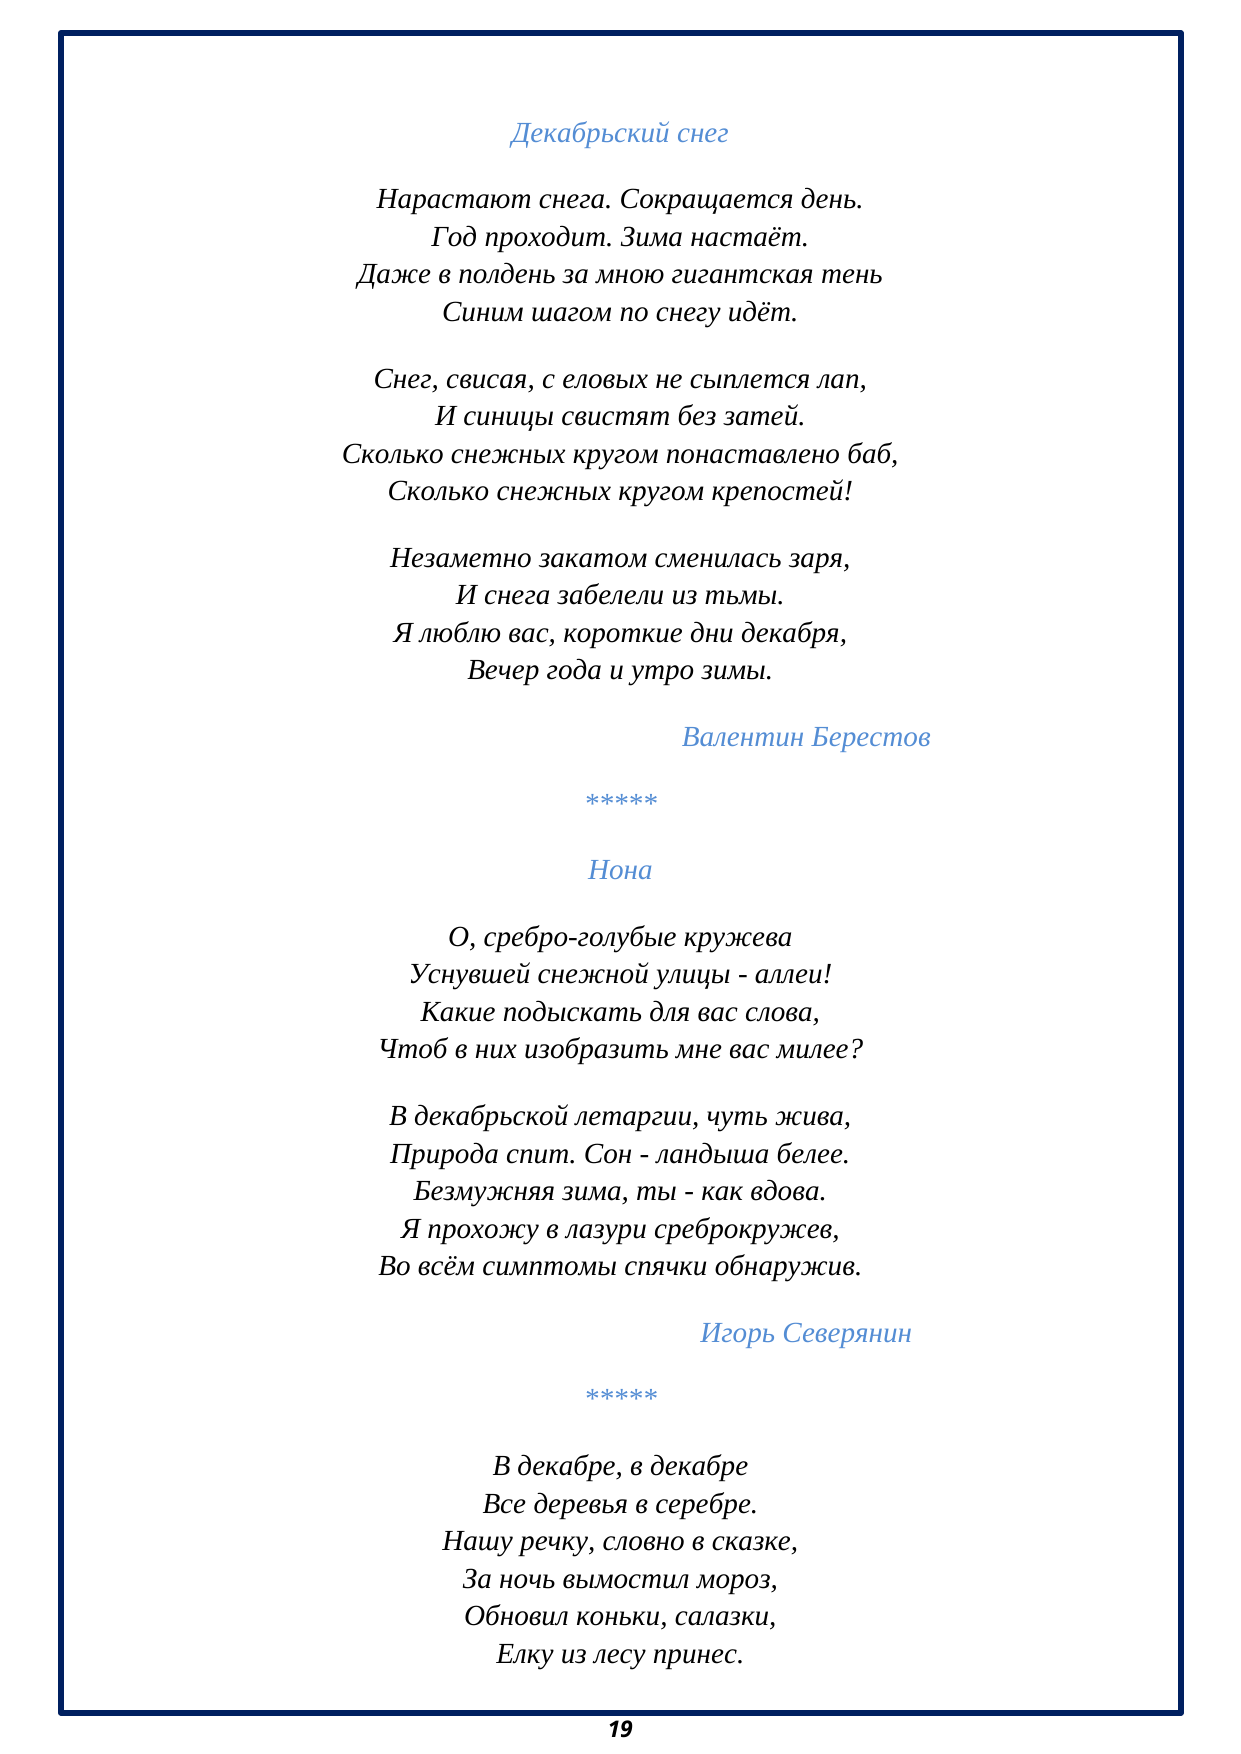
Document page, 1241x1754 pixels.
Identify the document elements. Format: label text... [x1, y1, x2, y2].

text О, сребро-голубые кружева Уснувшей снежной улицы - аллеи! Какие подыскать для вас слова, Чтоб в них изобразить мне вас милее? [89, 915, 1152, 1065]
text В декабрьской летаргии, чуть жива, Природа спит. Сон - ландыша белее. Безмужняя зима, ты - как вдова. Я прохожу в лазури среброкружев, Во всём симптомы спячки обнаружив. [89, 1094, 1152, 1282]
text Нона [89, 848, 1152, 886]
text Валентин Берестов [89, 715, 1152, 753]
text Декабрьский снег [89, 111, 1152, 148]
text Нарастают снега. Сокращается день. Год проходит. Зима настаёт. Даже в полдень за мною гигантская тень Синим шагом по снегу идёт. [89, 178, 1152, 328]
text Снег, свисая, с еловых не сыплется лап, И синицы свистят без затей. Сколько снежных кругом понаставлено баб, Сколько снежных кругом крепостей! [89, 357, 1152, 507]
text ***** [89, 782, 1152, 819]
text Игорь Северянин [89, 1311, 1152, 1348]
text Незаметно закатом сменилась заря, И снега забелели из тьмы. Я люблю вас, короткие дни декабря, Вечер года и утро зимы. [89, 536, 1152, 686]
text ***** [89, 1378, 1152, 1415]
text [89, 1444, 1152, 1669]
